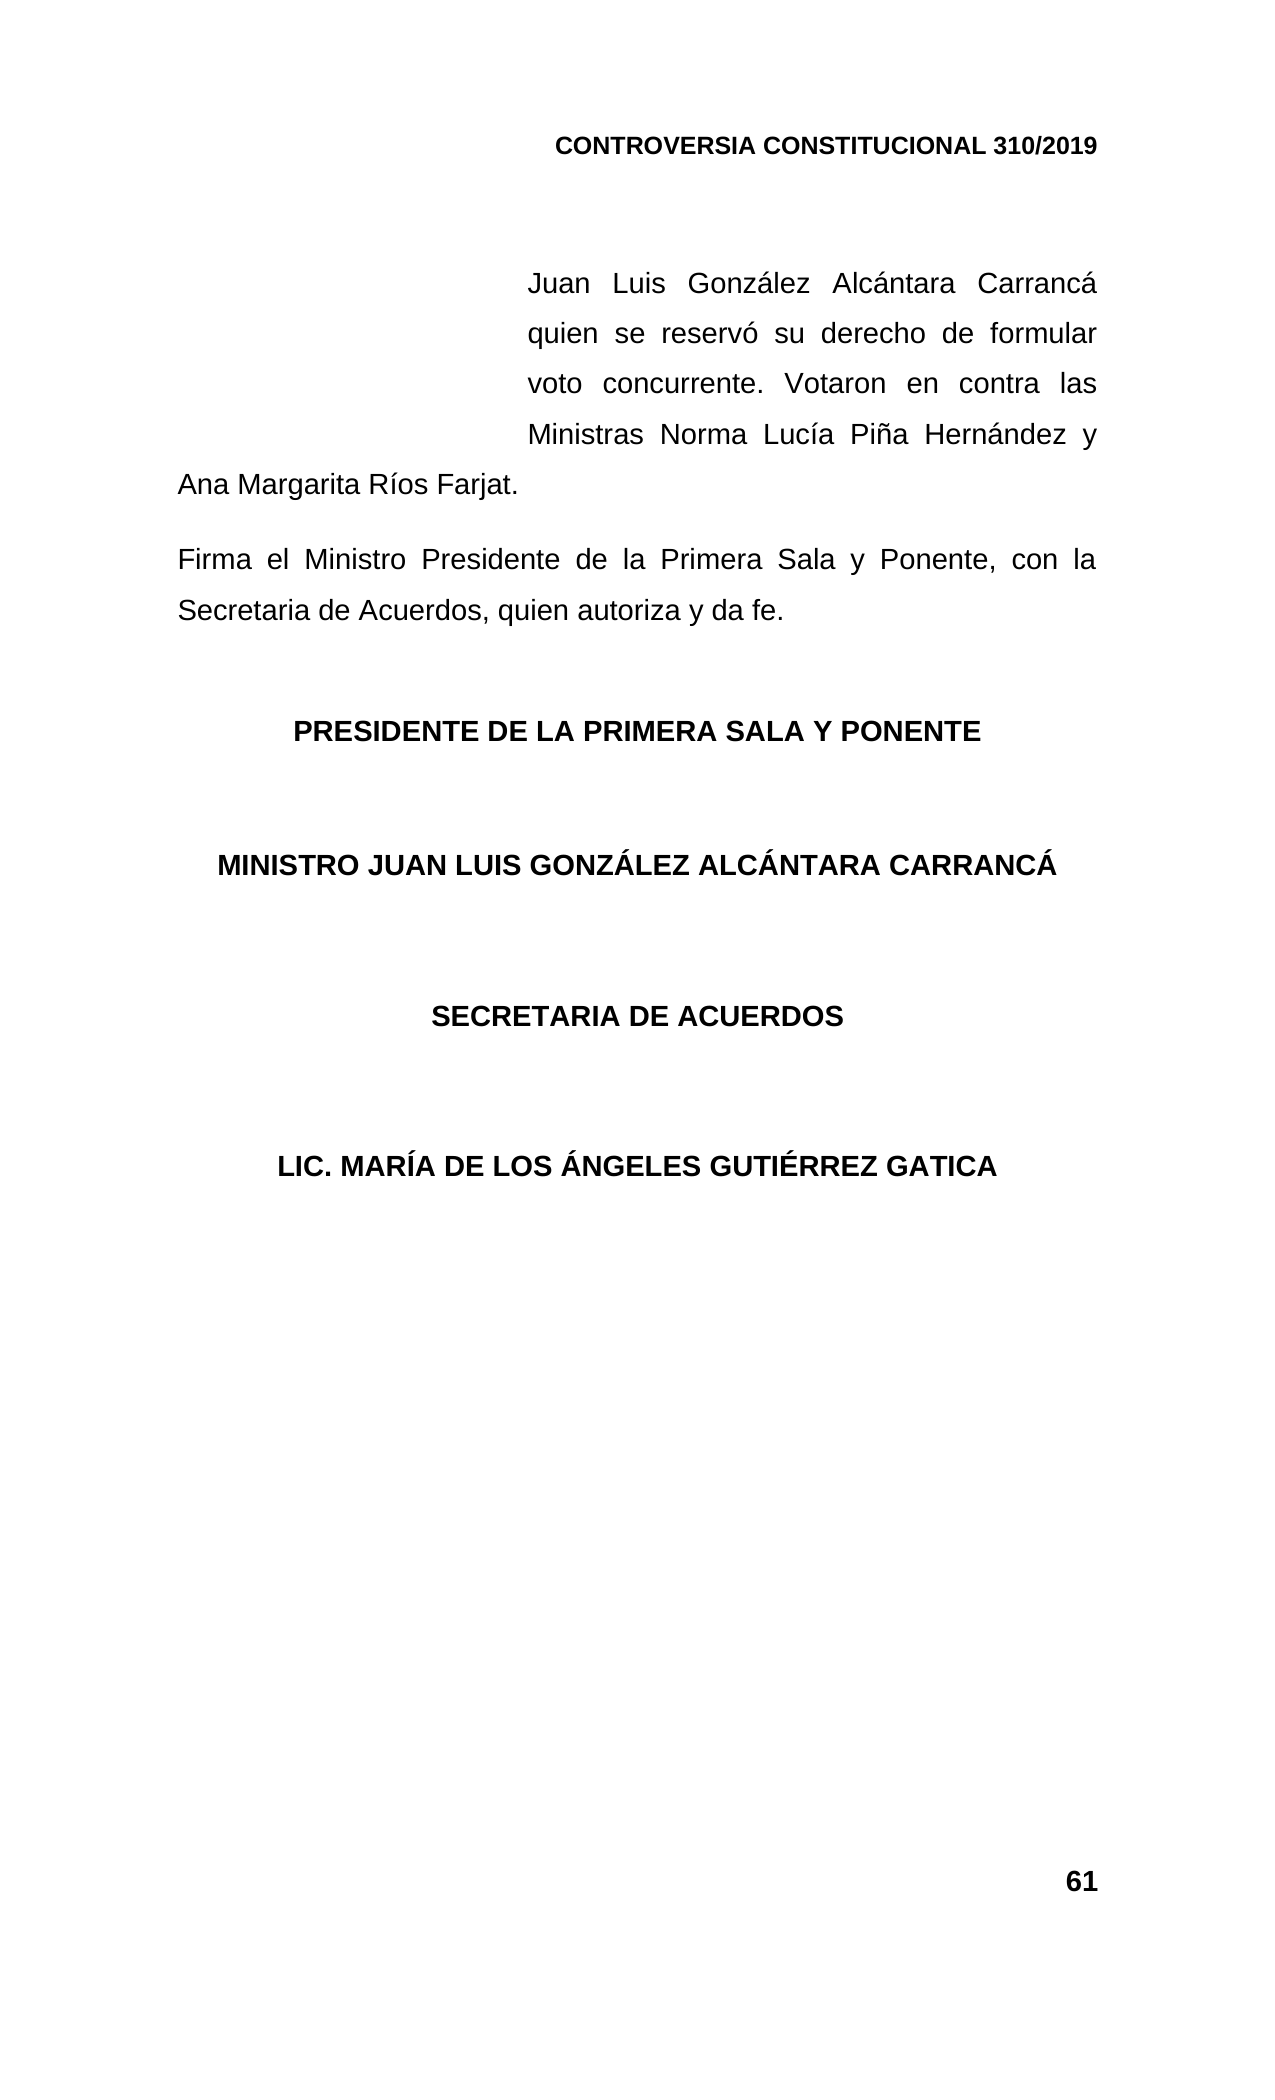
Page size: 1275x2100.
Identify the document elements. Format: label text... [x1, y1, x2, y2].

text MINISTRO JUAN LUIS GONZÁLEZ ALCÁNTARA CARRANCÁ [177, 848, 1098, 881]
text SECRETARIA DE ACUERDOS [177, 998, 1098, 1032]
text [177, 266, 1098, 501]
text Firma el Ministro Presidente de la Primera Sala y Ponente, con la Secretaria de Acuerdos, quien autoriza y da fe. [177, 542, 1098, 626]
text PRESIDENTE DE LA PRIMERA SALA Y PONENTE [177, 714, 1098, 748]
text LIC. MARÍA DE LOS ÁNGELES GUTIÉRREZ GATICA [177, 1149, 1098, 1183]
